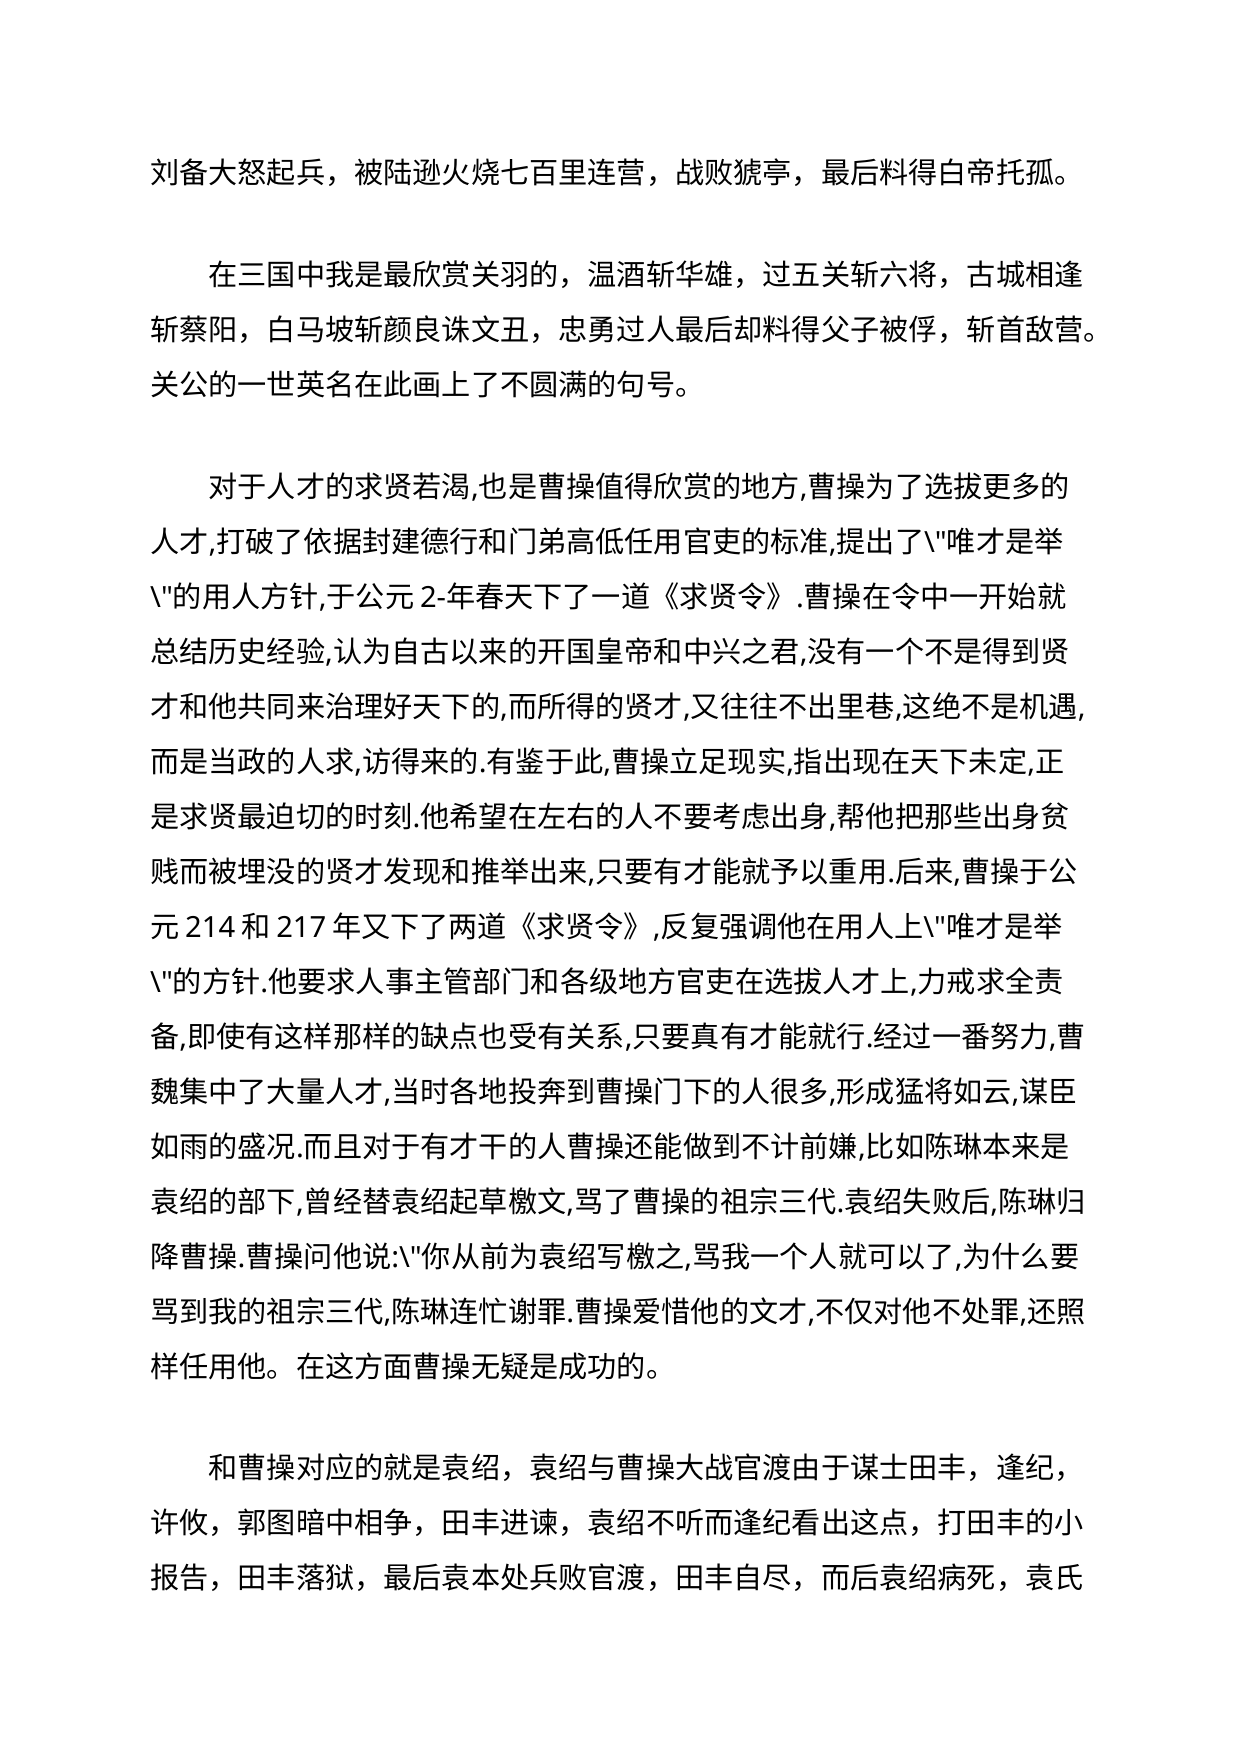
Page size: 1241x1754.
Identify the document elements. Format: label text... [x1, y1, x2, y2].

text 在三国中我是最欣赏关羽的，温酒斩华雄，过五关斩六将，古城相逢斩蔡阳，白马坡斩颜良诛文丑，忠勇过人最后却料得父子被俘，斩首敌营。关公的一世英名在此画上了不圆满的句号。 [150, 252, 1090, 404]
text 对于人才的求贤若渴,也是曹操值得欣赏的地方,曹操为了选拔更多的人才,打破了依据封建德行和门弟高低任用官吏的标准,提出了\"唯才是举\"的用人方针,于公元2-年春天下了一道《求贤令》.曹操在令中一开始就总结历史经验,认为自古以来的开国皇帝和中兴之君,没有一个不是得到贤才和他共同来治理好天下的,而所得的贤才,又往往不出里巷,这绝不是机遇,而是当政的人求,访得来的.有鉴于此,曹操立足现实,指出现在天下未定,正是求贤最迫切的时刻.他希望在左右的人不要考虑出身,帮他把那些出身贫贱而被埋没的贤才发现和推举出来,只要有才能就予以重用.后来,曹操于公元214和217年又下了两道《求贤令》,反复强调他在用人上\"唯才是举\"的方针.他要求人事主管部门和各级地方官吏在选拔人才上,力戒求全责备,即使有这样那样的缺点也受有关系,只要真有才能就行.经过一番努力,曹魏集中了大量人才,当时各地投奔到曹操门下的人很多,形成猛将如云,谋臣如雨的盛况.而且对于有才干的人曹操还能做到不计前嫌,比如陈琳本来是袁绍的部下,曾经替袁绍起草檄文,骂了曹操的祖宗三代.袁绍失败后,陈琳归降曹操.曹操问他说:\"你从前为袁绍写檄之,骂我一个人就可以了,为什么要骂到我的祖宗三代,陈琳连忙谢罪.曹操爱惜他的文才,不仅对他不处罪,还照样任用他。在这方面曹操无疑是成功的。 [150, 463, 1090, 1386]
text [150, 1445, 1090, 1597]
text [150, 150, 1090, 192]
